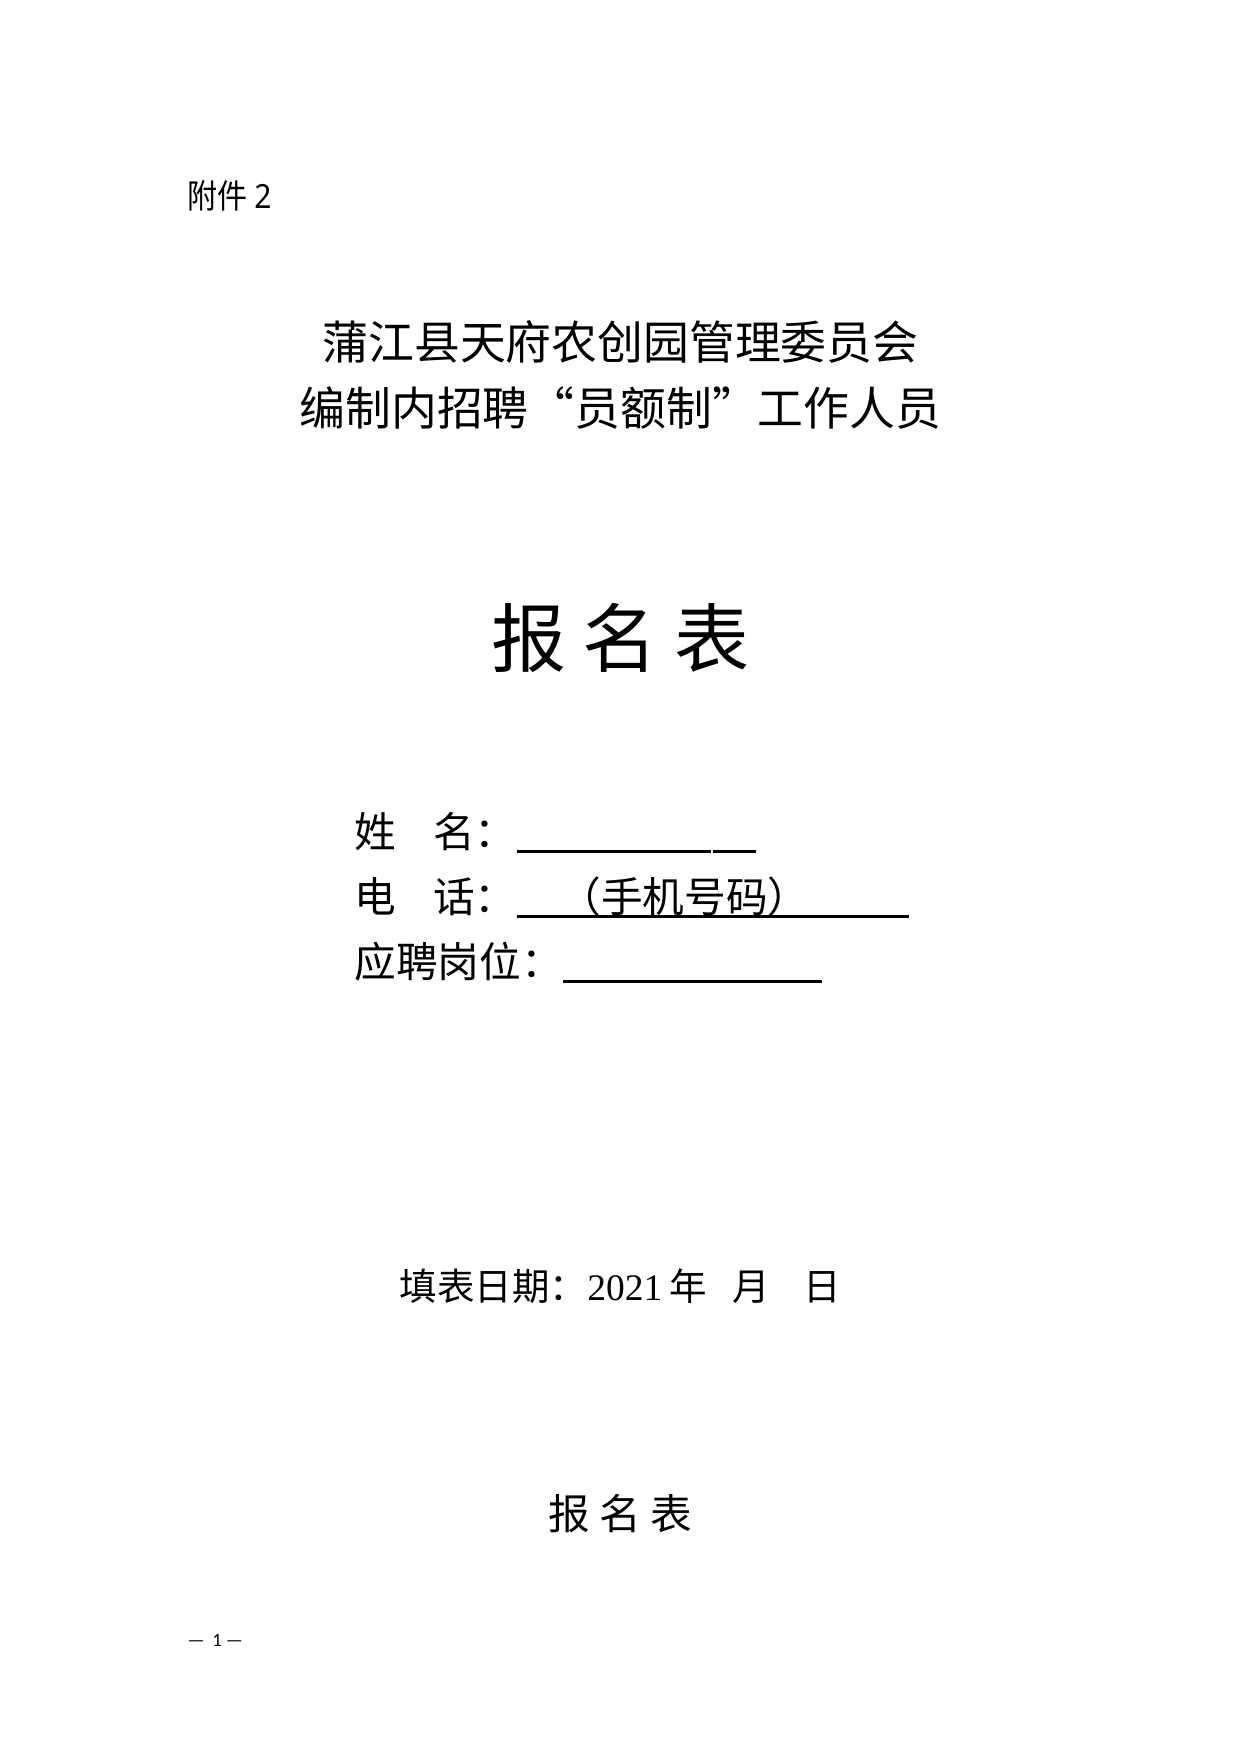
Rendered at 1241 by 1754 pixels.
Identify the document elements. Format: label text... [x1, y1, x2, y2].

text 电 话： （手机号码） [187, 861, 1053, 926]
table_header 报 名 表 [92, 1349, 1148, 1544]
text 蒲江县天府农创园管理委员会 [187, 306, 1053, 373]
text 附件2 [187, 162, 1053, 227]
text 姓 名： [187, 796, 1053, 861]
text 编制内招聘“员额制”工作人员 [187, 373, 1053, 439]
text 报 名 表 [187, 569, 1053, 699]
text 填表日期：2021年 月 日 [187, 1251, 1053, 1316]
text 应聘岗位： [187, 926, 1053, 991]
